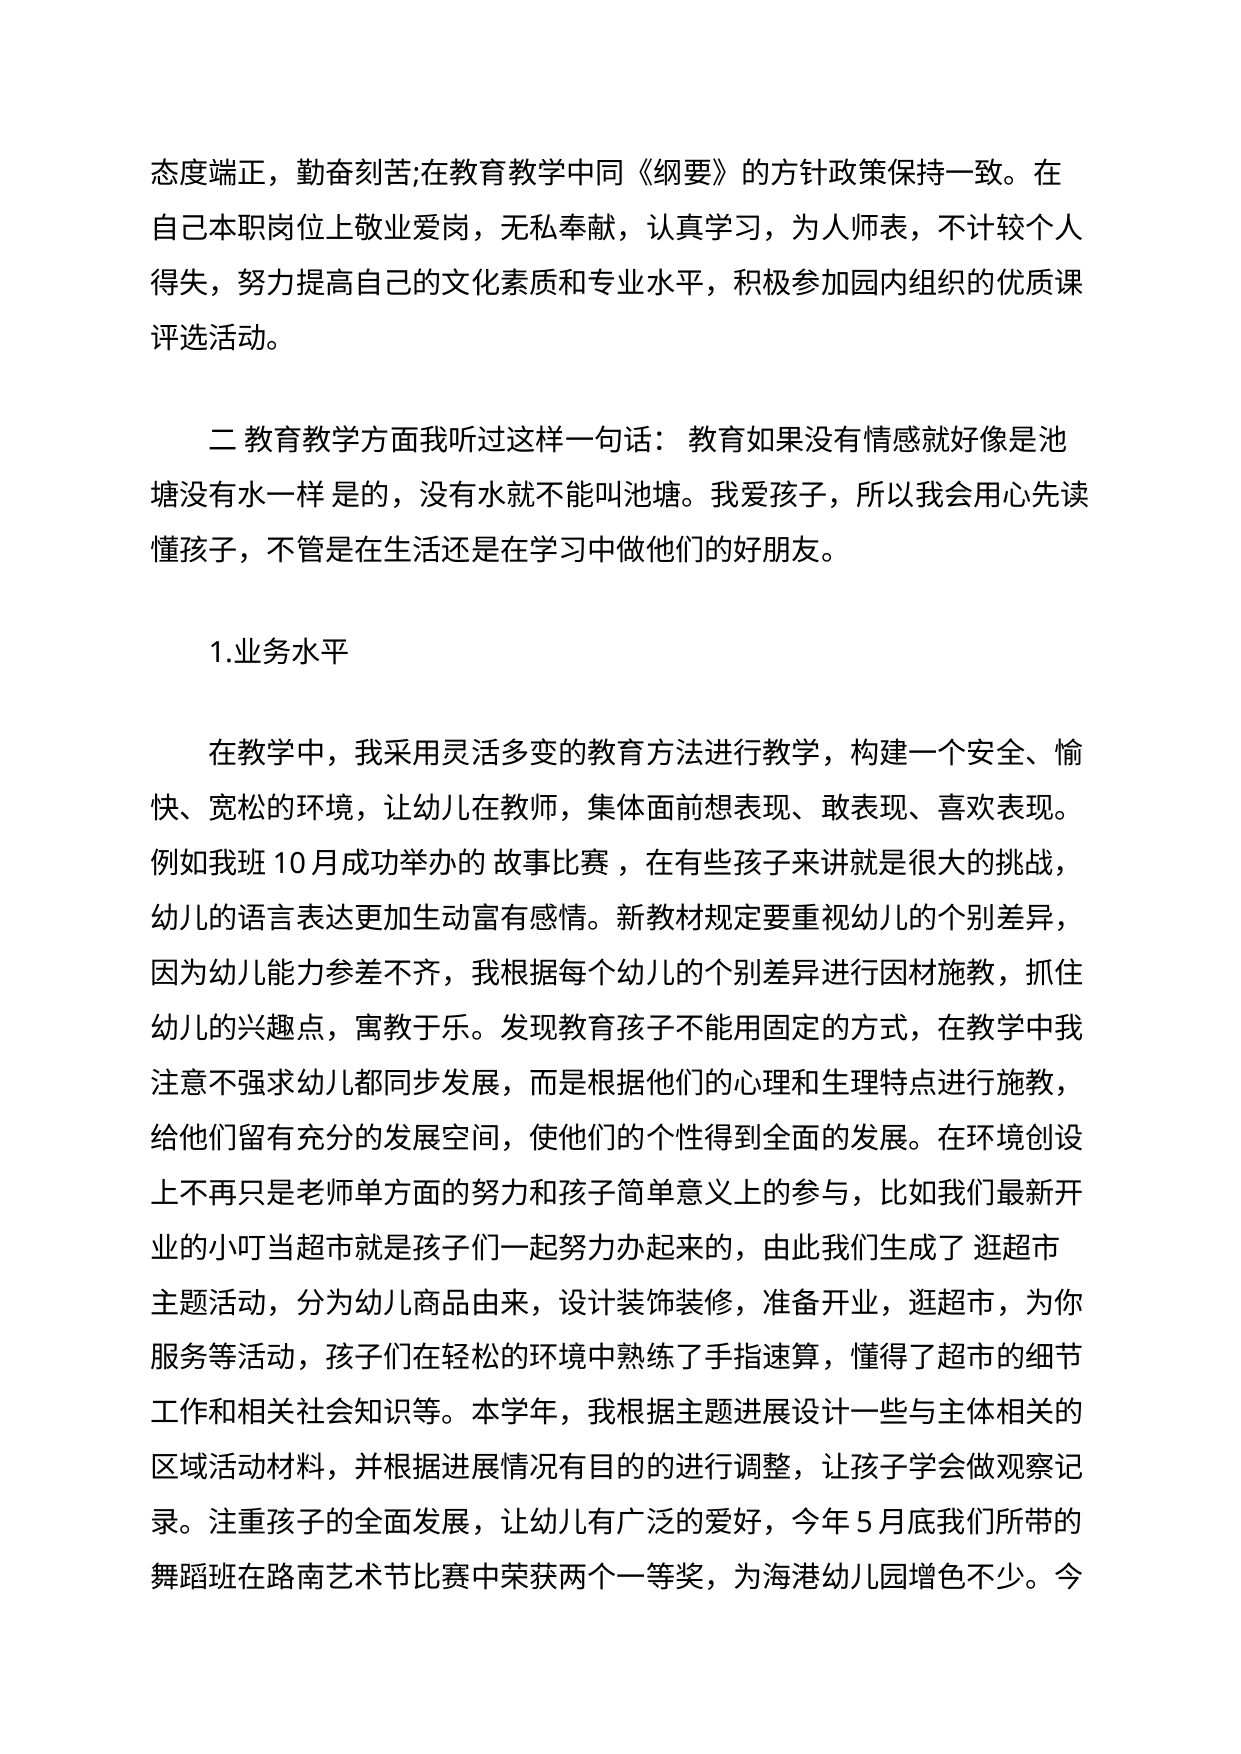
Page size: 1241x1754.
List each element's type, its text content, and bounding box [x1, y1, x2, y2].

text 1.业务水平 [150, 628, 1090, 671]
text 二 教育教学方面我听过这样一句话： 教育如果没有情感就好像是池塘没有水一样 是的，没有水就不能叫池塘。我爱孩子，所以我会用心先读懂孩子，不管是在生活还是在学习中做他们的好朋友。 [150, 417, 1090, 569]
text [150, 730, 1090, 1596]
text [150, 150, 1090, 357]
